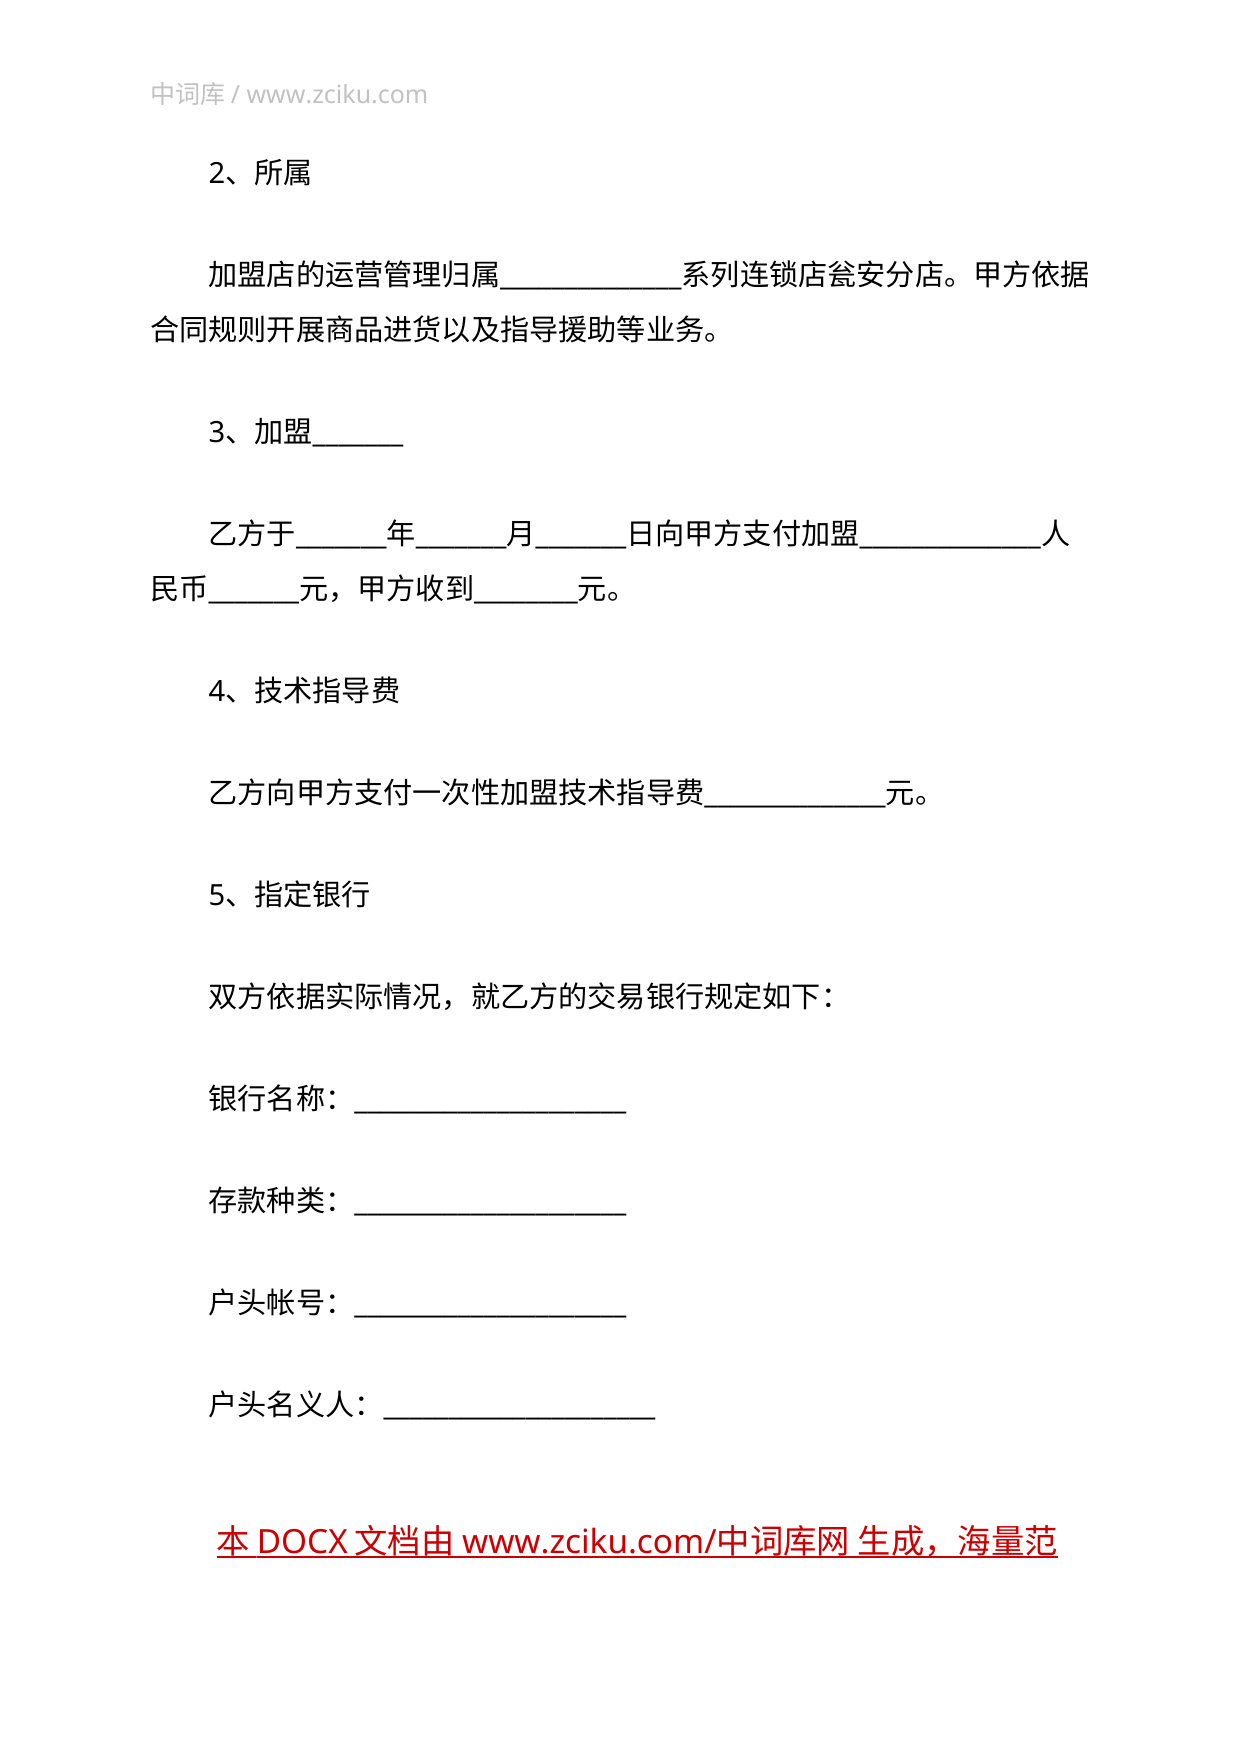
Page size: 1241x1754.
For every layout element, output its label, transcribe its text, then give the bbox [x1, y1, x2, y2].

text 银行名称：_____________________ [150, 1075, 1090, 1118]
text 双方依据实际情况，就乙方的交易银行规定如下： [150, 974, 1090, 1016]
text 3、加盟_______ [150, 409, 1090, 451]
text 存款种类：_____________________ [150, 1177, 1090, 1220]
text 4、技术指导费 [150, 668, 1090, 710]
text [150, 1514, 1090, 1563]
text 户头名义人：_____________________ [150, 1381, 1090, 1424]
text 户头帐号：_____________________ [150, 1279, 1090, 1322]
text 乙方于_______年_______月_______日向甲方支付加盟______________人民币_______元，甲方收到________元。 [150, 511, 1090, 608]
text 5、指定银行 [150, 872, 1090, 914]
text 乙方向甲方支付一次性加盟技术指导费______________元。 [150, 770, 1090, 812]
text 2、所属 [150, 150, 1090, 192]
text 加盟店的运营管理归属______________系列连锁店瓮安分店。甲方依据合同规则开展商品进货以及指导援助等业务。 [150, 252, 1090, 349]
